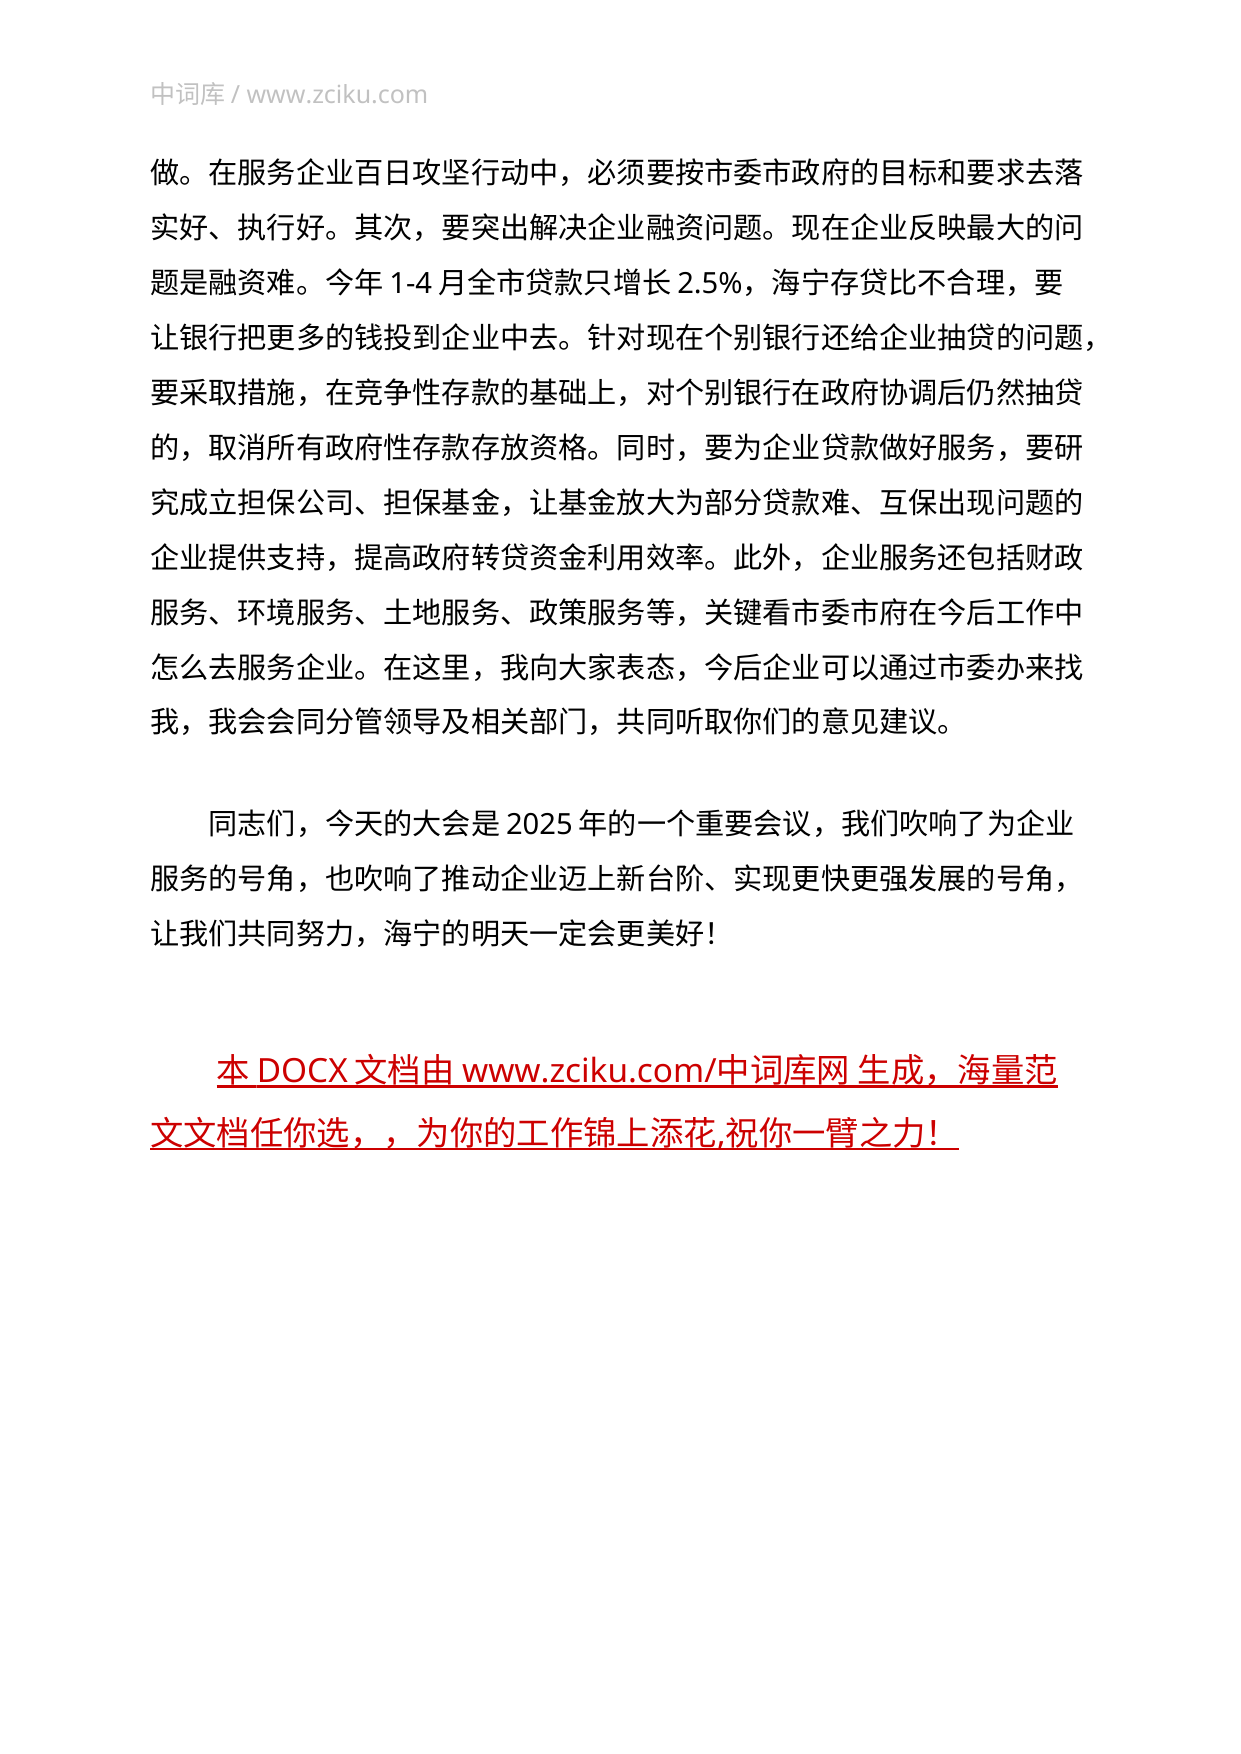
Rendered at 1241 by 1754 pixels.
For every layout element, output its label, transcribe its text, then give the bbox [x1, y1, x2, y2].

text 本DOCX文档由 www.zciku.com/中词库网 生成，海量范文文档任你选，，为你的工作锦上添花,祝你一臂之力！ [150, 1044, 1090, 1155]
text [150, 150, 1090, 741]
text 同志们，今天的大会是2025年的一个重要会议，我们吹响了为企业服务的号角，也吹响了推动企业迈上新台阶、实现更快更强发展的号角，让我们共同努力，海宁的明天一定会更美好！ [150, 801, 1090, 953]
